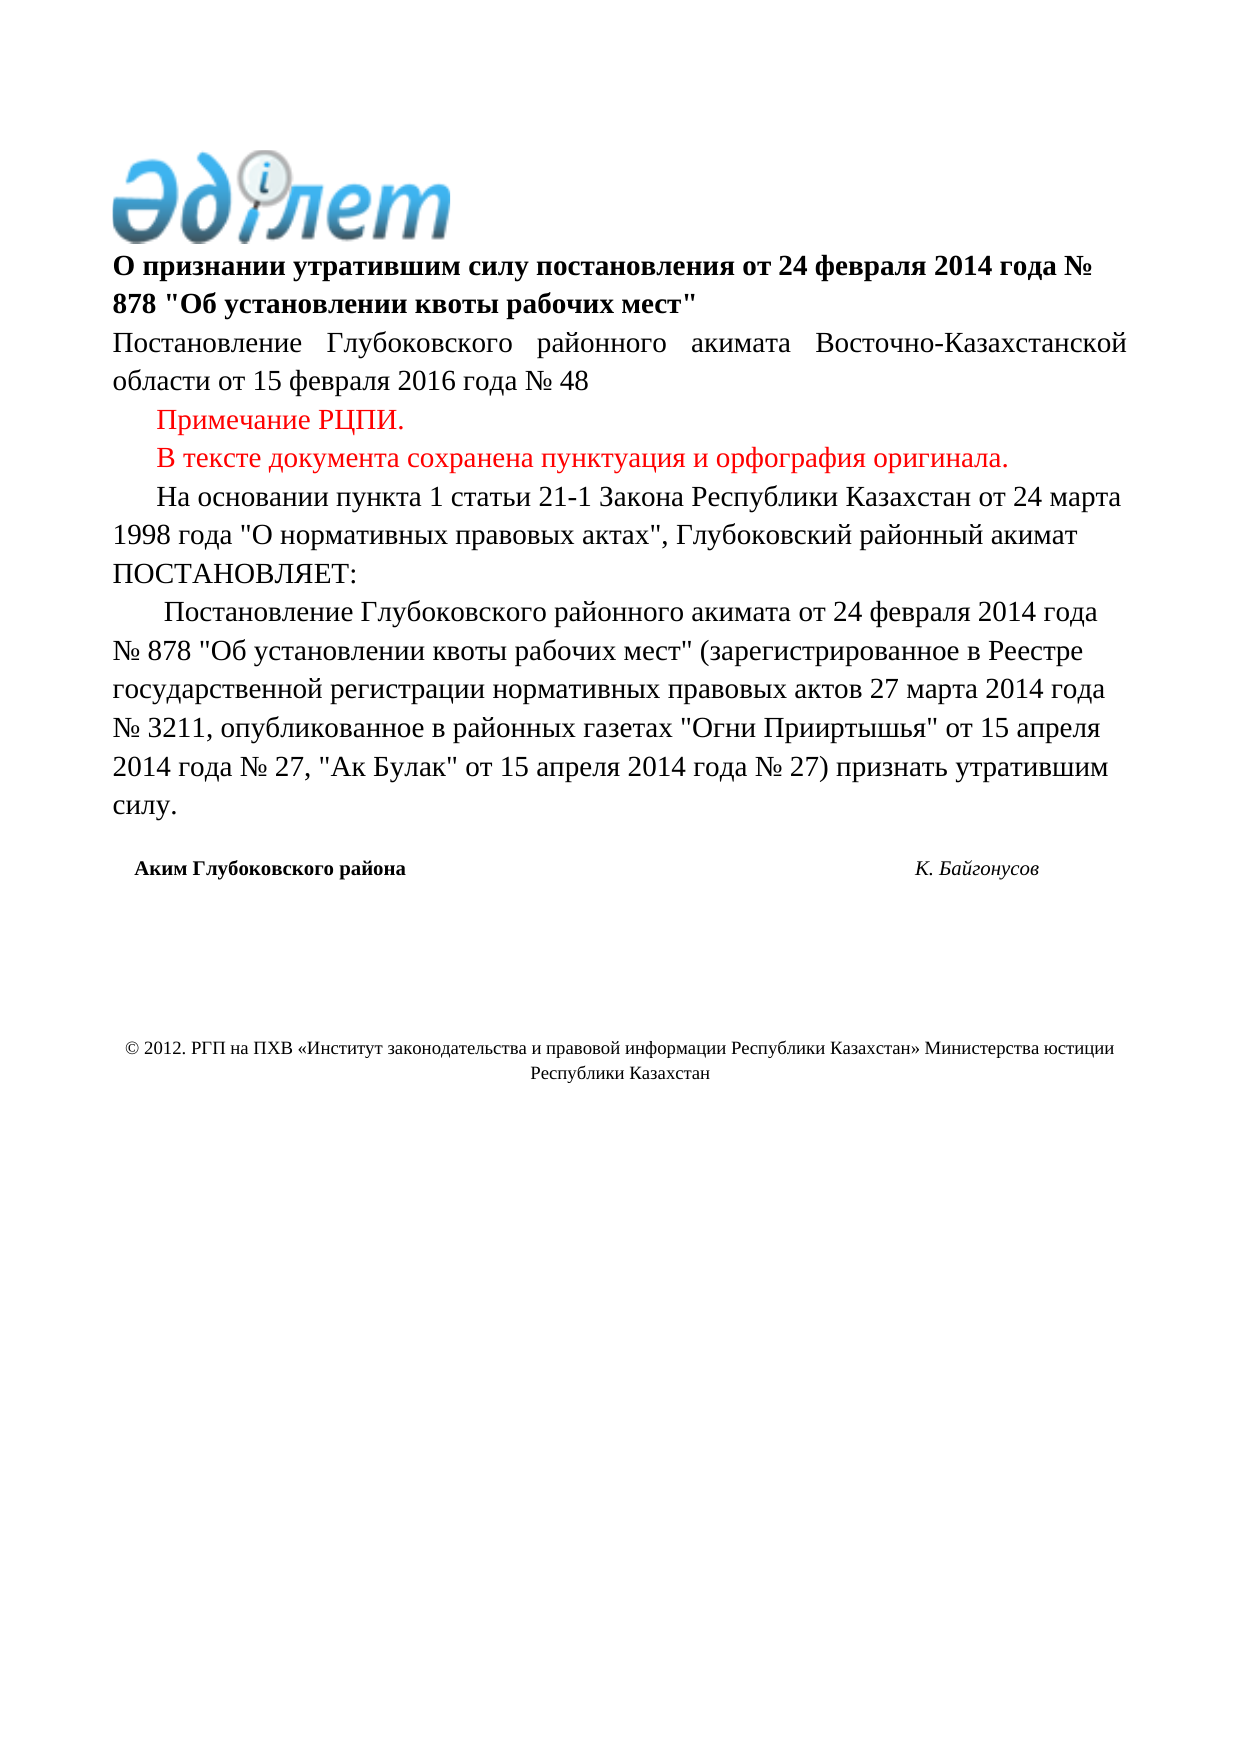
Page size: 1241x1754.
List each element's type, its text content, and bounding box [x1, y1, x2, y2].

text © 2012. РГП на ПХВ «Институт законодательства и правовой информации Республики Казахстан» Министерства юстиции Республики Казахстан [112, 1037, 1128, 1083]
text О признании утратившим силу постановления от 24 февраля 2014 года № 878 "Об установлении квоты рабочих мест" [112, 248, 1128, 320]
text Примечание РЦПИ. В тексте документа сохранена пунктуация и орфография оригинала. На основании пункта 1 статьи 21-1 Закона Республики Казахстан от 24 марта 1998 года "О нормативных правовых актах", Глубоковский районный акимат ПОСТАНОВЛЯЕТ: Постановление Глубоковского районного акимата от 24 февраля 2014 года № 878 "Об установлении квоты рабочих мест" (зарегистрированное в Реестре государственной регистрации нормативных правовых актов 27 марта 2014 года № 3211, опубликованное в районных газетах "Огни Прииртышья" от 15 апреля 2014 года № 27, "Ак Булак" от 15 апреля 2014 года № 27) признать утратившим силу. [112, 402, 1128, 851]
picture [112, 150, 451, 244]
text Постановление Глубоковского районного акимата Восточно-Казахстанской области от 15 февраля 2016 года № 48 [112, 325, 1128, 397]
table_header К. Байгонусов [913, 855, 1240, 886]
table_header Аким Глубоковского района [101, 855, 913, 886]
